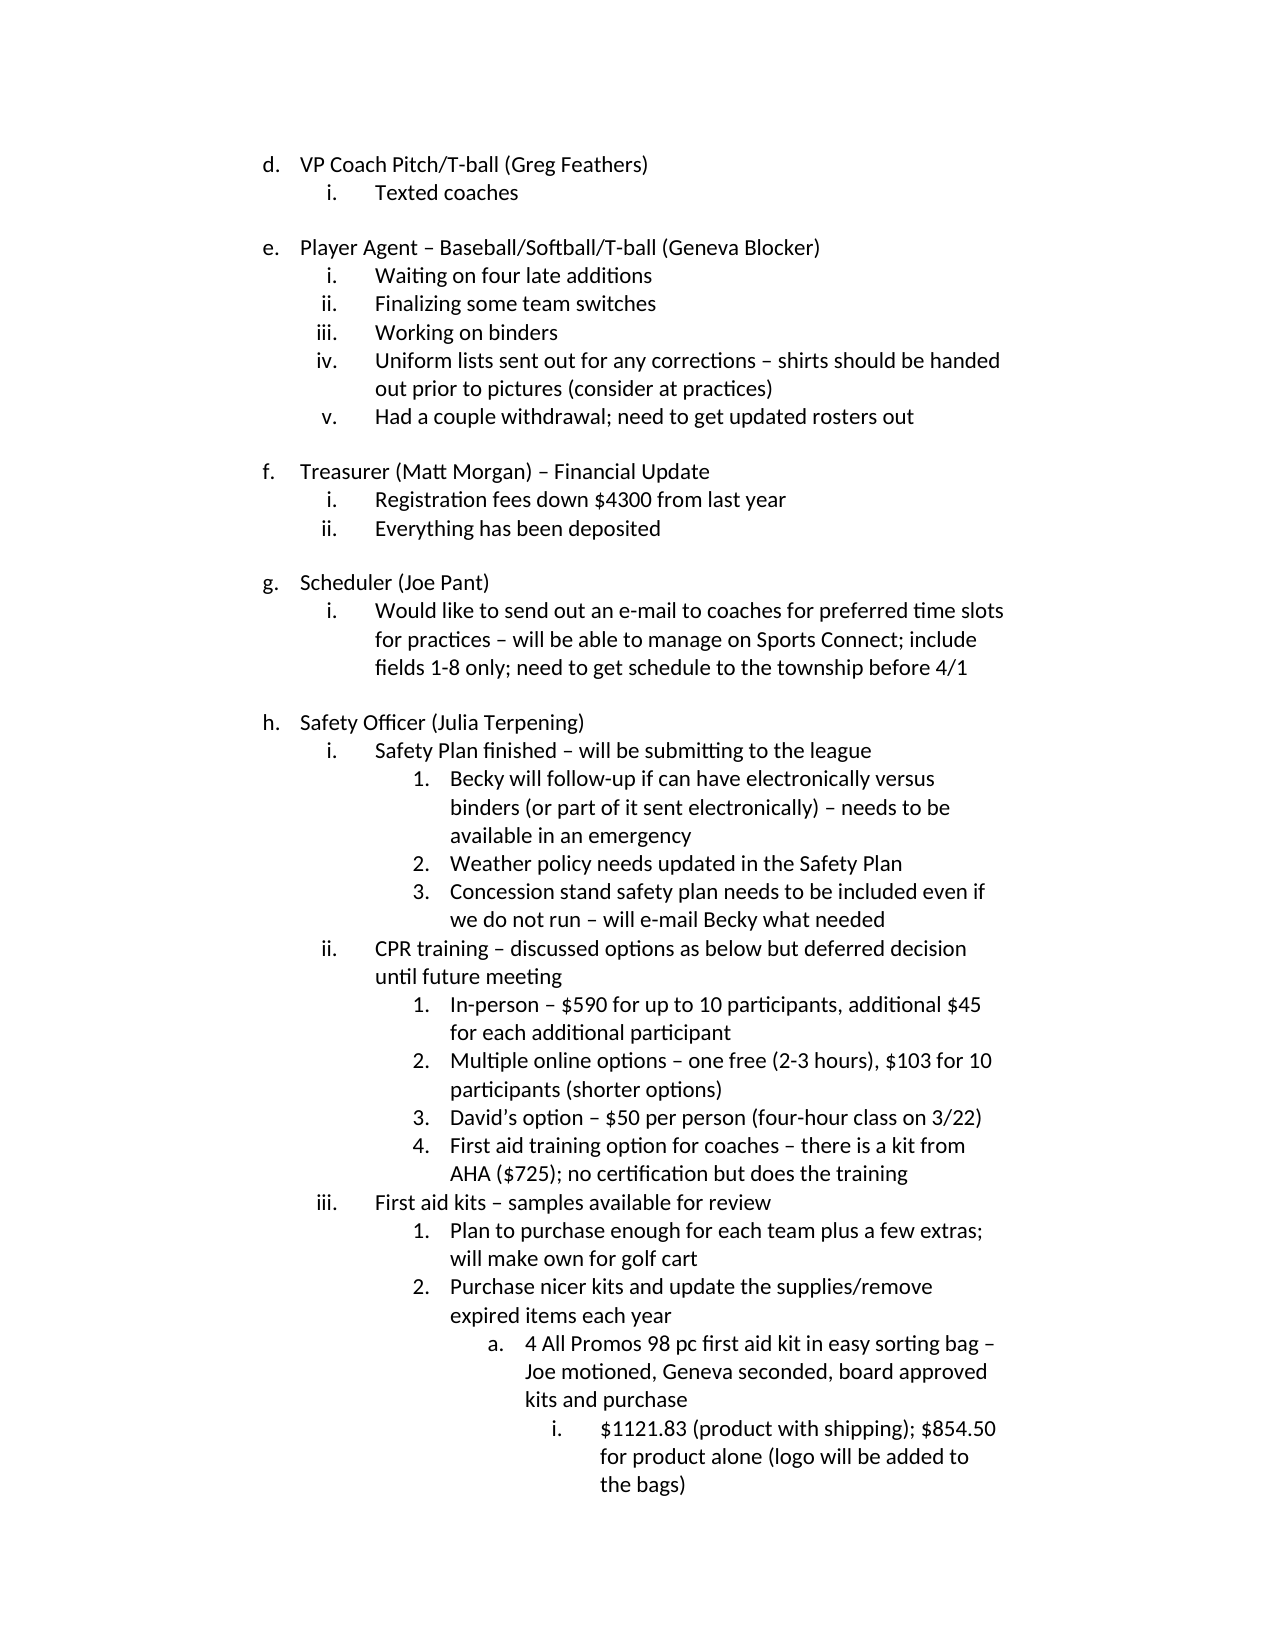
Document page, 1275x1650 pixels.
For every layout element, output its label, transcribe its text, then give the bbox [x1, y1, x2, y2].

list Plan to purchase enough for each team plus a few extras; will make own for golf cart [412, 1216, 1006, 1272]
list Safety Plan finished – will be submitting to the league [337, 736, 1006, 764]
list Had a couple withdrawal; need to get updated rosters out [337, 402, 1006, 457]
list Would like to send out an e-mail to coaches for preferred time slots for practices – will be able to manage on Sports Connect; include fields 1-8 only; need to get schedule to the township before 4/1 [337, 597, 1006, 708]
list Everything has been deposited [337, 514, 1006, 568]
list Becky will follow-up if can have electronically versus binders (or part of it sent electronically) – needs to be available in an emergency [412, 764, 1006, 849]
list Safety Officer (Julia Terpening) [262, 708, 1006, 736]
list Multiple online options – one free (2-3 hours), $103 for 10 participants (shorter options) [412, 1047, 1006, 1103]
list Treasurer (Matt Morgan) – Financial Update [262, 457, 1006, 485]
list Registration fees down $4300 from last year [337, 485, 1006, 513]
list Finalizing some team switches [337, 289, 1006, 317]
list David’s option – $50 per person (four-hour class on 3/22) [412, 1103, 1006, 1131]
list CPR training – discussed options as below but deferred decision until future meeting [337, 934, 1006, 990]
list First aid training option for coaches – there is a kit from AHA ($725); no certification but does the training [412, 1131, 1006, 1188]
list 4 All Promos 98 pc first aid kit in easy sorting bag – Joe motioned, Geneva seconded, board approved kits and purchase [487, 1329, 1006, 1413]
list In-person – $590 for up to 10 participants, additional $45 for each additional participant [412, 990, 1006, 1046]
list $1121.83 (product with shipping); $854.50 for product alone (logo will be added to the bags) [562, 1414, 1006, 1498]
list Working on binders [337, 318, 1006, 346]
list Purchase nicer kits and update the supplies/remove expired items each year [412, 1272, 1006, 1329]
list Waiting on four late additions [337, 261, 1006, 289]
list Scheduler (Joe Pant) [262, 568, 1006, 596]
list Texted coaches [337, 178, 1006, 233]
list Player Agent – Baseball/Softball/T-ball (Geneva Blocker) [262, 233, 1006, 261]
list Uniform lists sent out for any corrections – shirts should be handed out prior to pictures (consider at practices) [337, 346, 1006, 402]
list Weather policy needs updated in the Safety Plan [412, 849, 1006, 877]
list VP Coach Pitch/T-ball (Greg Feathers) [262, 150, 1006, 178]
list Concession stand safety plan needs to be included even if we do not run – will e-mail Becky what needed [412, 877, 1006, 933]
list First aid kits – samples available for review [337, 1188, 1006, 1216]
